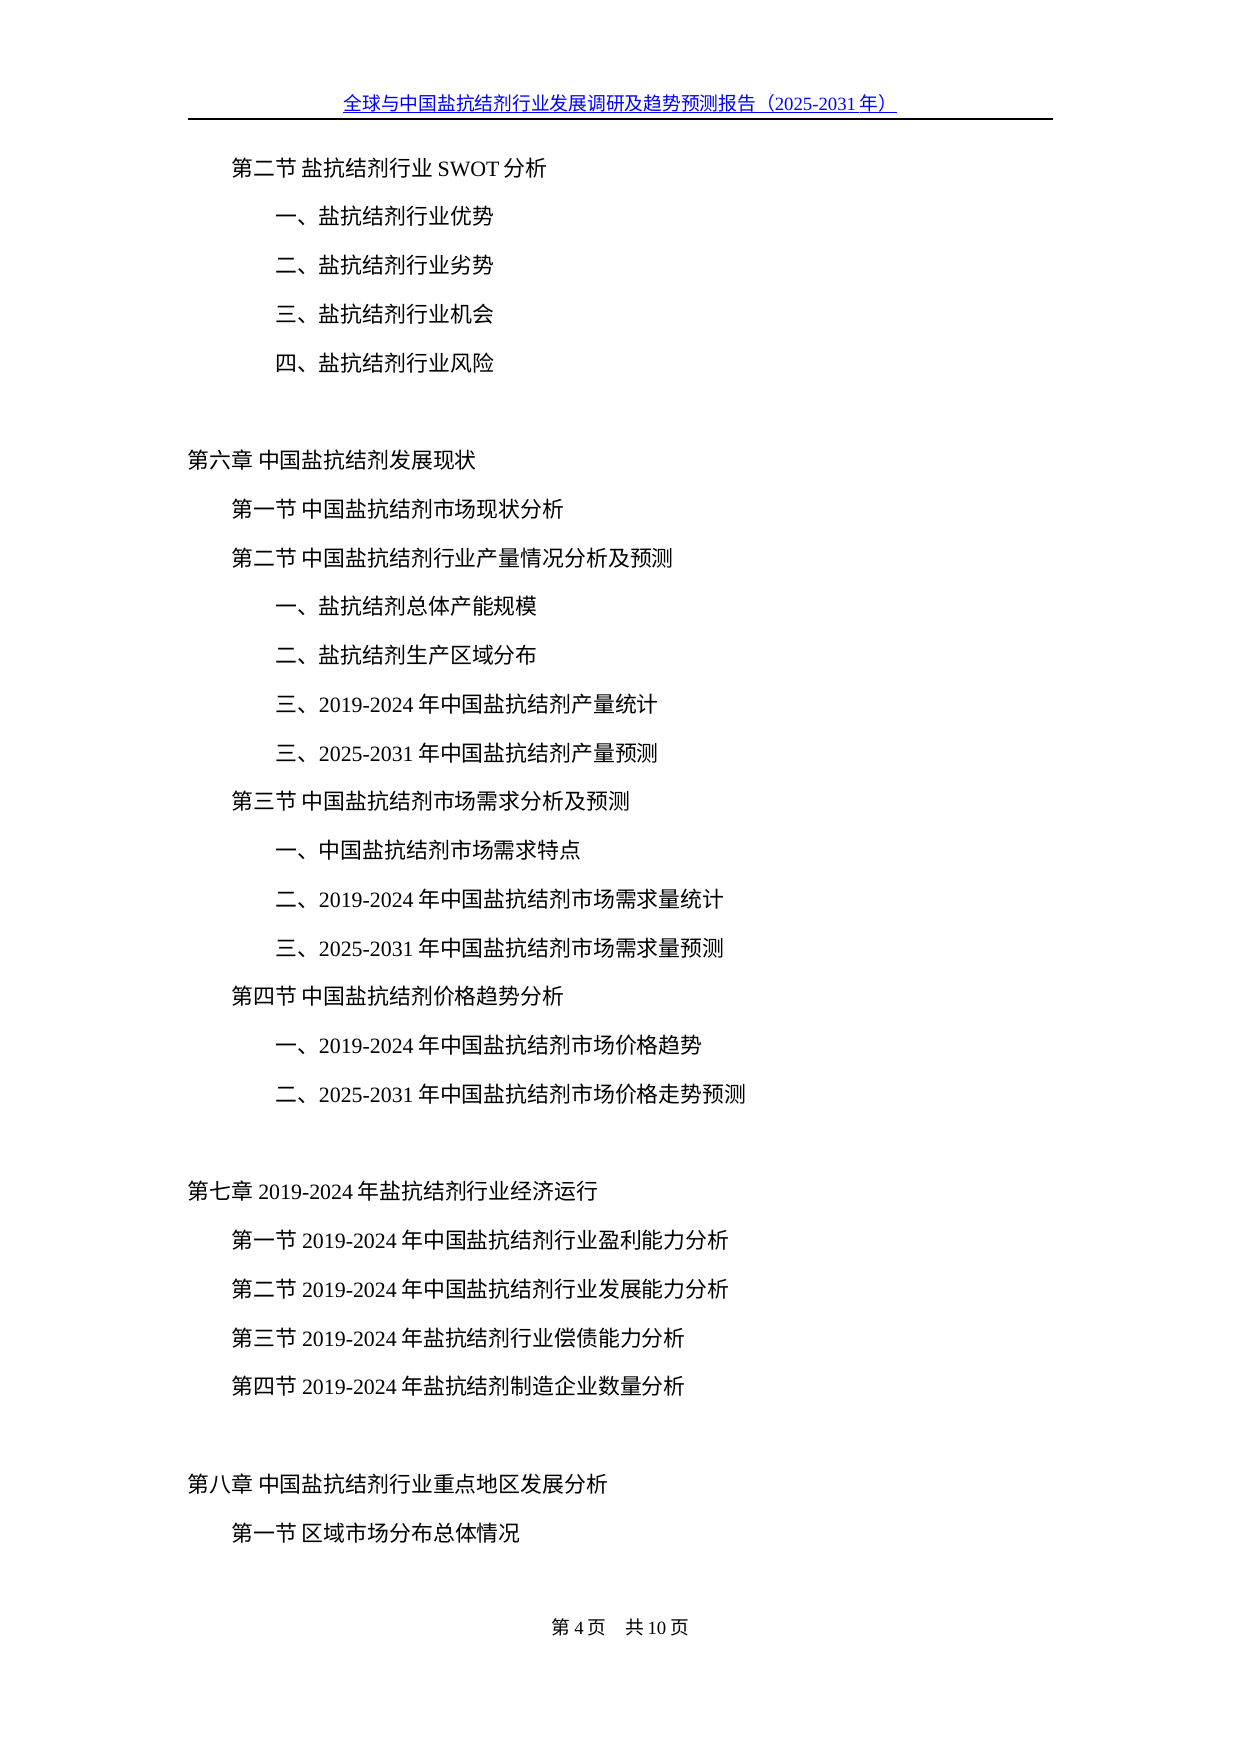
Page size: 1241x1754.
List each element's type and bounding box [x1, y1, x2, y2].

text [187, 150, 1053, 1548]
